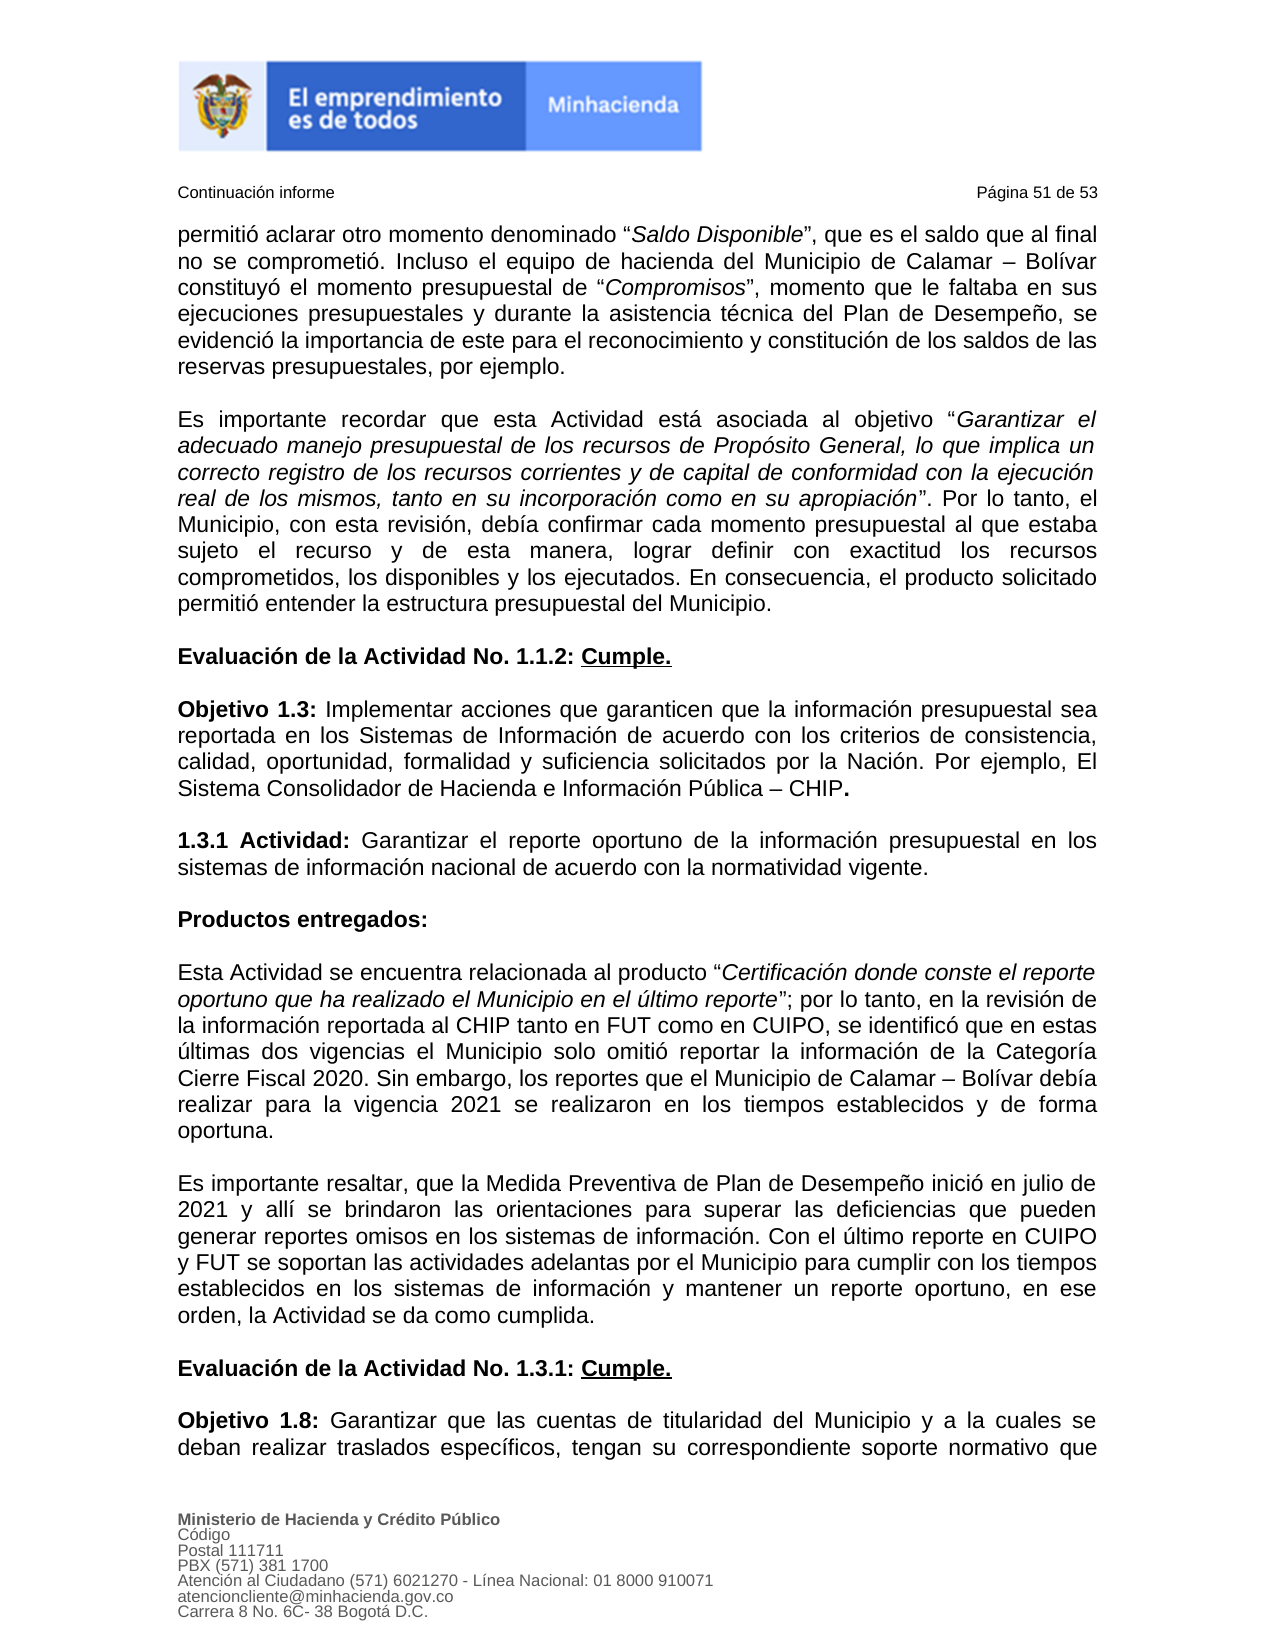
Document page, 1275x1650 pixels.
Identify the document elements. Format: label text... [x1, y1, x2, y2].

text Productos entregados: [177, 906, 1098, 933]
text Evaluación de la Actividad No. 1.3.1: Cumple. [177, 1354, 1098, 1381]
text Es importante recordar que esta Actividad está asociada al objetivo “Garantizar el adecuado manejo presupuestal de los recursos de Propósito General, lo que implica un correcto registro de los recursos corrientes y de capital de conformidad con la ejecución real de los mismos, tanto en su incorporación como en su apropiación”. Por lo tanto, el Municipio, con esta revisión, debía confirmar cada momento presupuestal al que estaba sujeto el recurso y de esta manera, lograr definir con exactitud los recursos comprometidos, los disponibles y los ejecutados. En consecuencia, el producto solicitado permitió entender la estructura presupuestal del Municipio. [177, 406, 1098, 617]
list Objetivo 1.3: Implementar acciones que garanticen que la información presupuestal sea reportada en los Sistemas de Información de acuerdo con los criterios de consistencia, calidad, oportunidad, formalidad y suficiencia solicitados por la Nación. Por ejemplo, El Sistema Consolidador de Hacienda e Información Pública – CHIP. [177, 696, 1098, 801]
text Evaluación de la Actividad No. 1.1.2: Cumple. [177, 643, 1098, 669]
picture [177, 48, 714, 164]
text Es importante resaltar, que la Medida Preventiva de Plan de Desempeño inició en julio de 2021 y allí se brindaron las orientaciones para superar las deficiencias que pueden generar reportes omisos en los sistemas de información. Con el último reporte en CUIPO y FUT se soportan las actividades adelantas por el Municipio para cumplir con los tiempos establecidos en los sistemas de información y mantener un reporte oportuno, en ese orden, la Actividad se da como cumplida. [177, 1170, 1098, 1328]
text Esta Actividad se encuentra relacionada al producto “Certificación donde conste el reporte oportuno que ha realizado el Municipio en el último reporte”; por lo tanto, en la revisión de la información reportada al CHIP tanto en FUT como en CUIPO, se identificó que en estas últimas dos vigencias el Municipio solo omitió reportar la información de la Categoría Cierre Fiscal 2020. Sin embargo, los reportes que el Municipio de Calamar – Bolívar debía realizar para la vigencia 2021 se realizaron en los tiempos establecidos y de forma oportuna. [177, 959, 1098, 1144]
list 1.3.1 Actividad: Garantizar el reporte oportuno de la información presupuestal en los sistemas de información nacional de acuerdo con la normatividad vigente. [177, 827, 1098, 880]
